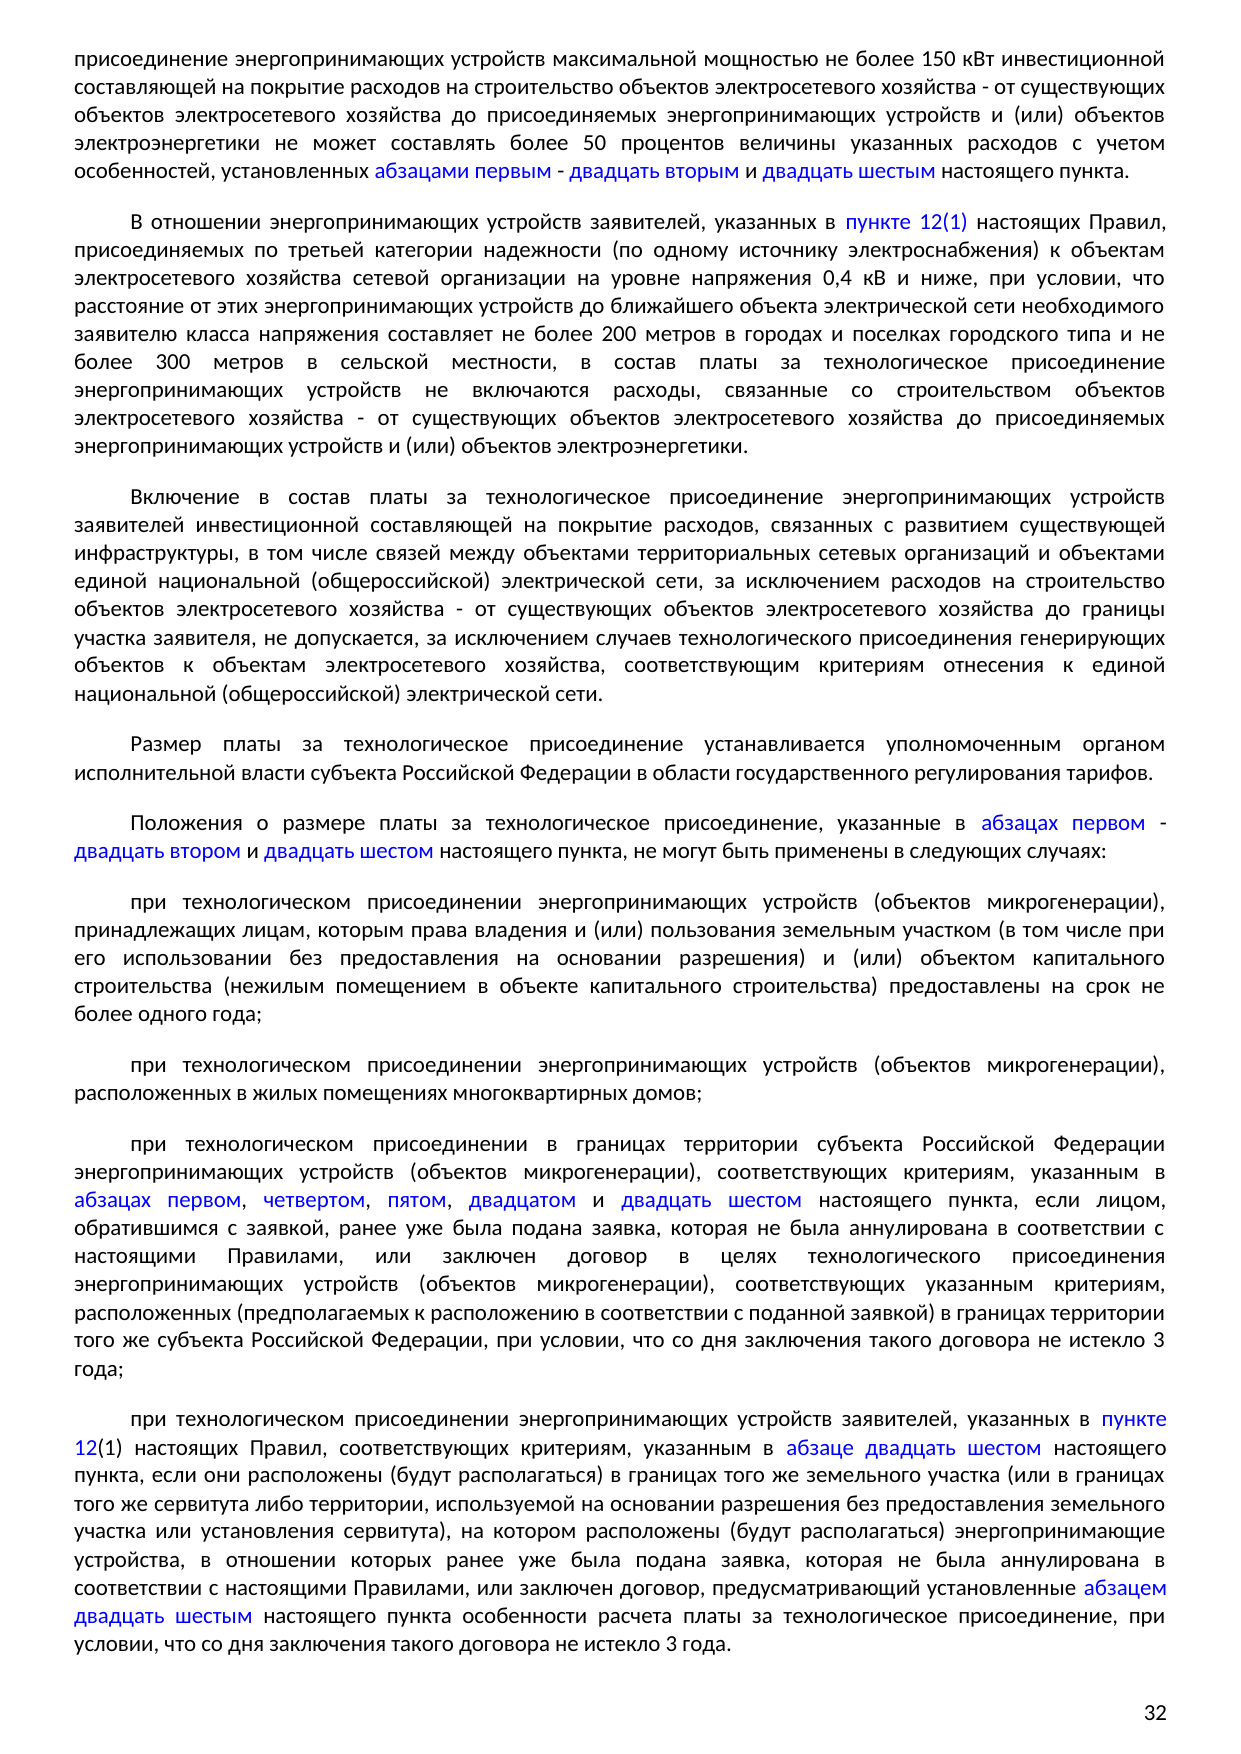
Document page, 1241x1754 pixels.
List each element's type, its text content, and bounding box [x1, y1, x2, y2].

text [74, 44, 1167, 184]
text В отношении энергопринимающих устройств заявителей, указанных в пункте 12(1) настоящих Правил, присоединяемых по третьей категории надежности (по одному источнику электроснабжения) к объектам электросетевого хозяйства сетевой организации на уровне напряжения 0,4 кВ и ниже, при условии, что расстояние от этих энергопринимающих устройств до ближайшего объекта электрической сети необходимого заявителю класса напряжения составляет не более 200 метров в городах и поселках городского типа и не более 300 метров в сельской местности, в состав платы за технологическое присоединение энергопринимающих устройств не включаются расходы, связанные со строительством объектов электросетевого хозяйства - от существующих объектов электросетевого хозяйства до присоединяемых энергопринимающих устройств и (или) объектов электроэнергетики. [74, 207, 1167, 459]
text при технологическом присоединении энергопринимающих устройств заявителей, указанных в пункте 12(1) настоящих Правил, соответствующих критериям, указанным в абзаце двадцать шестом настоящего пункта, если они расположены (будут располагаться) в границах того же земельного участка (или в границах того же сервитута либо территории, используемой на основании разрешения без предоставления земельного участка или установления сервитута), на котором расположены (будут располагаться) энергопринимающие устройства, в отношении которых ранее уже была подана заявка, которая не была аннулирована в соответствии с настоящими Правилами, или заключен договор, предусматривающий установленные абзацем двадцать шестым настоящего пункта особенности расчета платы за технологическое присоединение, при условии, что со дня заключения такого договора не истекло 3 года. [74, 1404, 1167, 1657]
text при технологическом присоединении энергопринимающих устройств (объектов микрогенерации), принадлежащих лицам, которым права владения и (или) пользования земельным участком (в том числе при его использовании без предоставления на основании разрешения) и (или) объектом капитального строительства (нежилым помещением в объекте капитального строительства) предоставлены на срок не более одного года; [74, 887, 1167, 1028]
text при технологическом присоединении в границах территории субъекта Российской Федерации энергопринимающих устройств (объектов микрогенерации), соответствующих критериям, указанным в абзацах первом, четвертом, пятом, двадцатом и двадцать шестом настоящего пункта, если лицом, обратившимся с заявкой, ранее уже была подана заявка, которая не была аннулирована в соответствии с настоящими Правилами, или заключен договор в целях технологического присоединения энергопринимающих устройств (объектов микрогенерации), соответствующих указанным критериям, расположенных (предполагаемых к расположению в соответствии с поданной заявкой) в границах территории того же субъекта Российской Федерации, при условии, что со дня заключения такого договора не истекло 3 года; [74, 1129, 1167, 1382]
text Размер платы за технологическое присоединение устанавливается уполномоченным органом исполнительной власти субъекта Российской Федерации в области государственного регулирования тарифов. [74, 729, 1167, 786]
text Положения о размере платы за технологическое присоединение, указанные в абзацах первом - двадцать втором и двадцать шестом настоящего пункта, не могут быть применены в следующих случаях: [74, 808, 1167, 864]
text при технологическом присоединении энергопринимающих устройств (объектов микрогенерации), расположенных в жилых помещениях многоквартирных домов; [74, 1051, 1167, 1107]
text Включение в состав платы за технологическое присоединение энергопринимающих устройств заявителей инвестиционной составляющей на покрытие расходов, связанных с развитием существующей инфраструктуры, в том числе связей между объектами территориальных сетевых организаций и объектами единой национальной (общероссийской) электрической сети, за исключением расходов на строительство объектов электросетевого хозяйства - от существующих объектов электросетевого хозяйства до границы участка заявителя, не допускается, за исключением случаев технологического присоединения генерирующих объектов к объектам электросетевого хозяйства, соответствующим критериям отнесения к единой национальной (общероссийской) электрической сети. [74, 482, 1167, 707]
